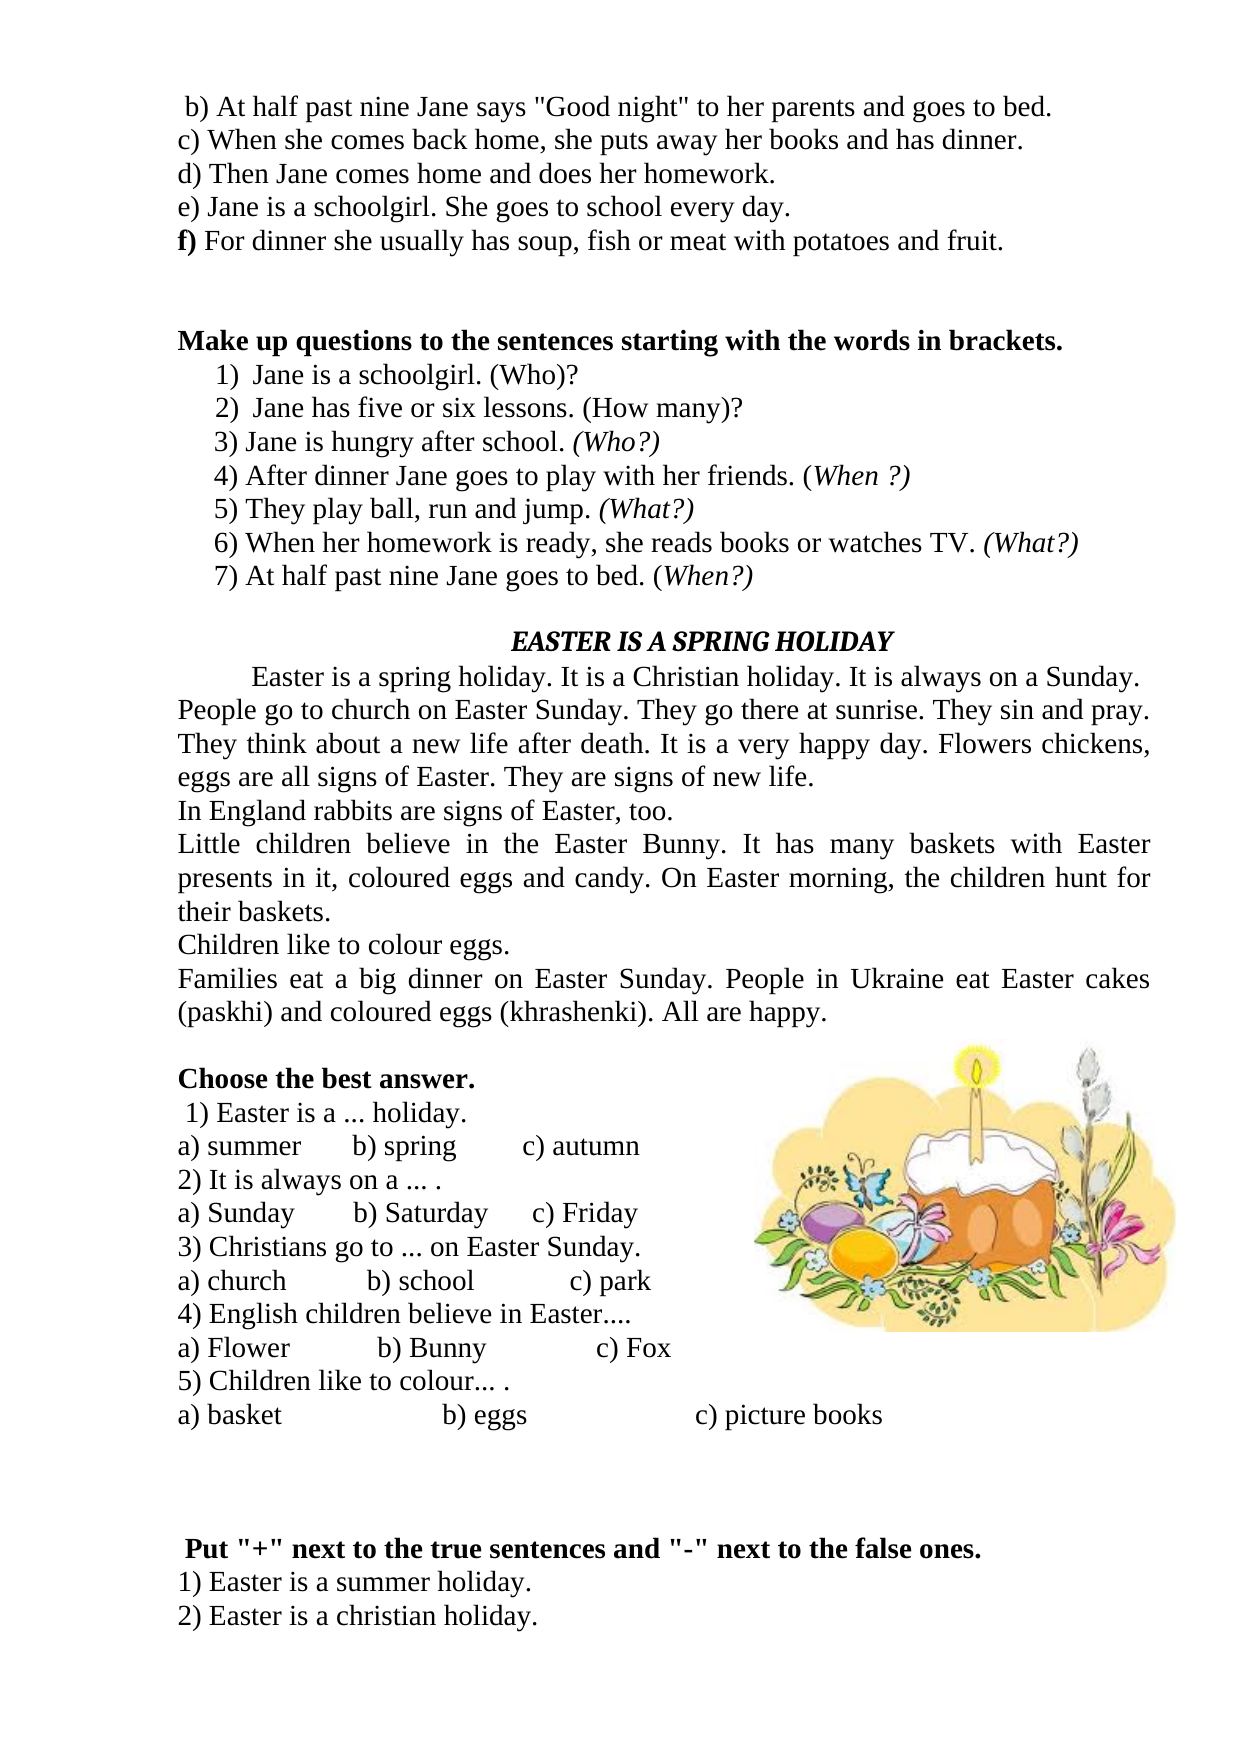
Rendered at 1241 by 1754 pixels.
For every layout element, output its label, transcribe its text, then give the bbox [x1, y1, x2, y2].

text a) Sunday b) Saturday c) Friday [177, 1196, 1152, 1229]
text 7) At half past nine Jane goes to bed. (When?) [177, 558, 1152, 592]
text e) Jane is a schoolgirl. She goes to school every day. [177, 189, 1152, 223]
text a) summer b) spring c) autumn [177, 1128, 1152, 1162]
text Easter is a spring holiday. It is a Christian holiday. It is always on a Sunday. [177, 659, 1152, 692]
text 6) When her homework is ready, she reads books or watches TV. (What?) [177, 525, 1152, 558]
text b) At half past nine Jane says "Good night" to her parents and goes to bed. [177, 89, 1152, 122]
text 3) Jane is hungry after school. (Who?) [177, 424, 1152, 458]
text People go to church on Easter Sunday. They go there at sunrise. They sin and pray. They think about a new life after death. It is a very happy day. Flowers chickens, eggs are all signs of Easter. They are signs of new life. [177, 692, 1152, 793]
text d) Then Jane comes home and does her homework. [177, 156, 1152, 189]
text f) For dinner she usually has soup, fish or meat with potatoes and fruit. [177, 223, 1152, 256]
text Make up questions to the sentences starting with the words in brackets. [177, 323, 1152, 357]
picture [754, 1039, 1177, 1332]
text 1) Easter is a ... holiday. [177, 1095, 1152, 1128]
text a) basket b) eggs c) picture books [177, 1397, 1152, 1430]
text c) When she comes back home, she puts away her books and has dinner. [177, 122, 1152, 156]
list EASTER IS A SPRING HOLIDAY [252, 625, 1152, 659]
text Choose the best answer. [177, 1061, 1152, 1095]
text 5) They play ball, run and jump. (What?) [177, 491, 1152, 525]
list Jane has five or six lessons. (How many)? [215, 391, 1152, 424]
text 2) It is always on a ... . [177, 1162, 1152, 1196]
text a) church b) school c) park [177, 1263, 1152, 1296]
list Jane is a schoolgirl. (Who)? [215, 357, 1152, 391]
text 3) Christians go to ... on Easter Sunday. [177, 1229, 1152, 1263]
text 5) Children like to colour... . [177, 1363, 1152, 1397]
text Children like to colour eggs. [177, 927, 1152, 961]
text In England rabbits are signs of Easter, too. [177, 793, 1152, 827]
text 1) Easter is a summer holiday. [177, 1564, 1152, 1598]
text Put "+" next to the true sentences and "-" next to the false ones. [177, 1531, 1152, 1564]
text 2) Easter is a christian holiday. [177, 1598, 1152, 1632]
text 4) English children believe in Easter.... [177, 1296, 1152, 1330]
text Little children believe in the Easter Bunny. It has many baskets with Easter presents in it, coloured eggs and candy. On Easter morning, the children hunt for their baskets. [177, 827, 1152, 927]
text 4) After dinner Jane goes to play with her friends. (When ?) [177, 458, 1152, 491]
text Families eat a big dinner on Easter Sunday. People in Ukraine eat Easter cakes (paskhi) and coloured eggs (khrashenki). All are happy. [177, 961, 1152, 1028]
text a) Flower b) Bunny c) Fox [177, 1330, 1152, 1363]
